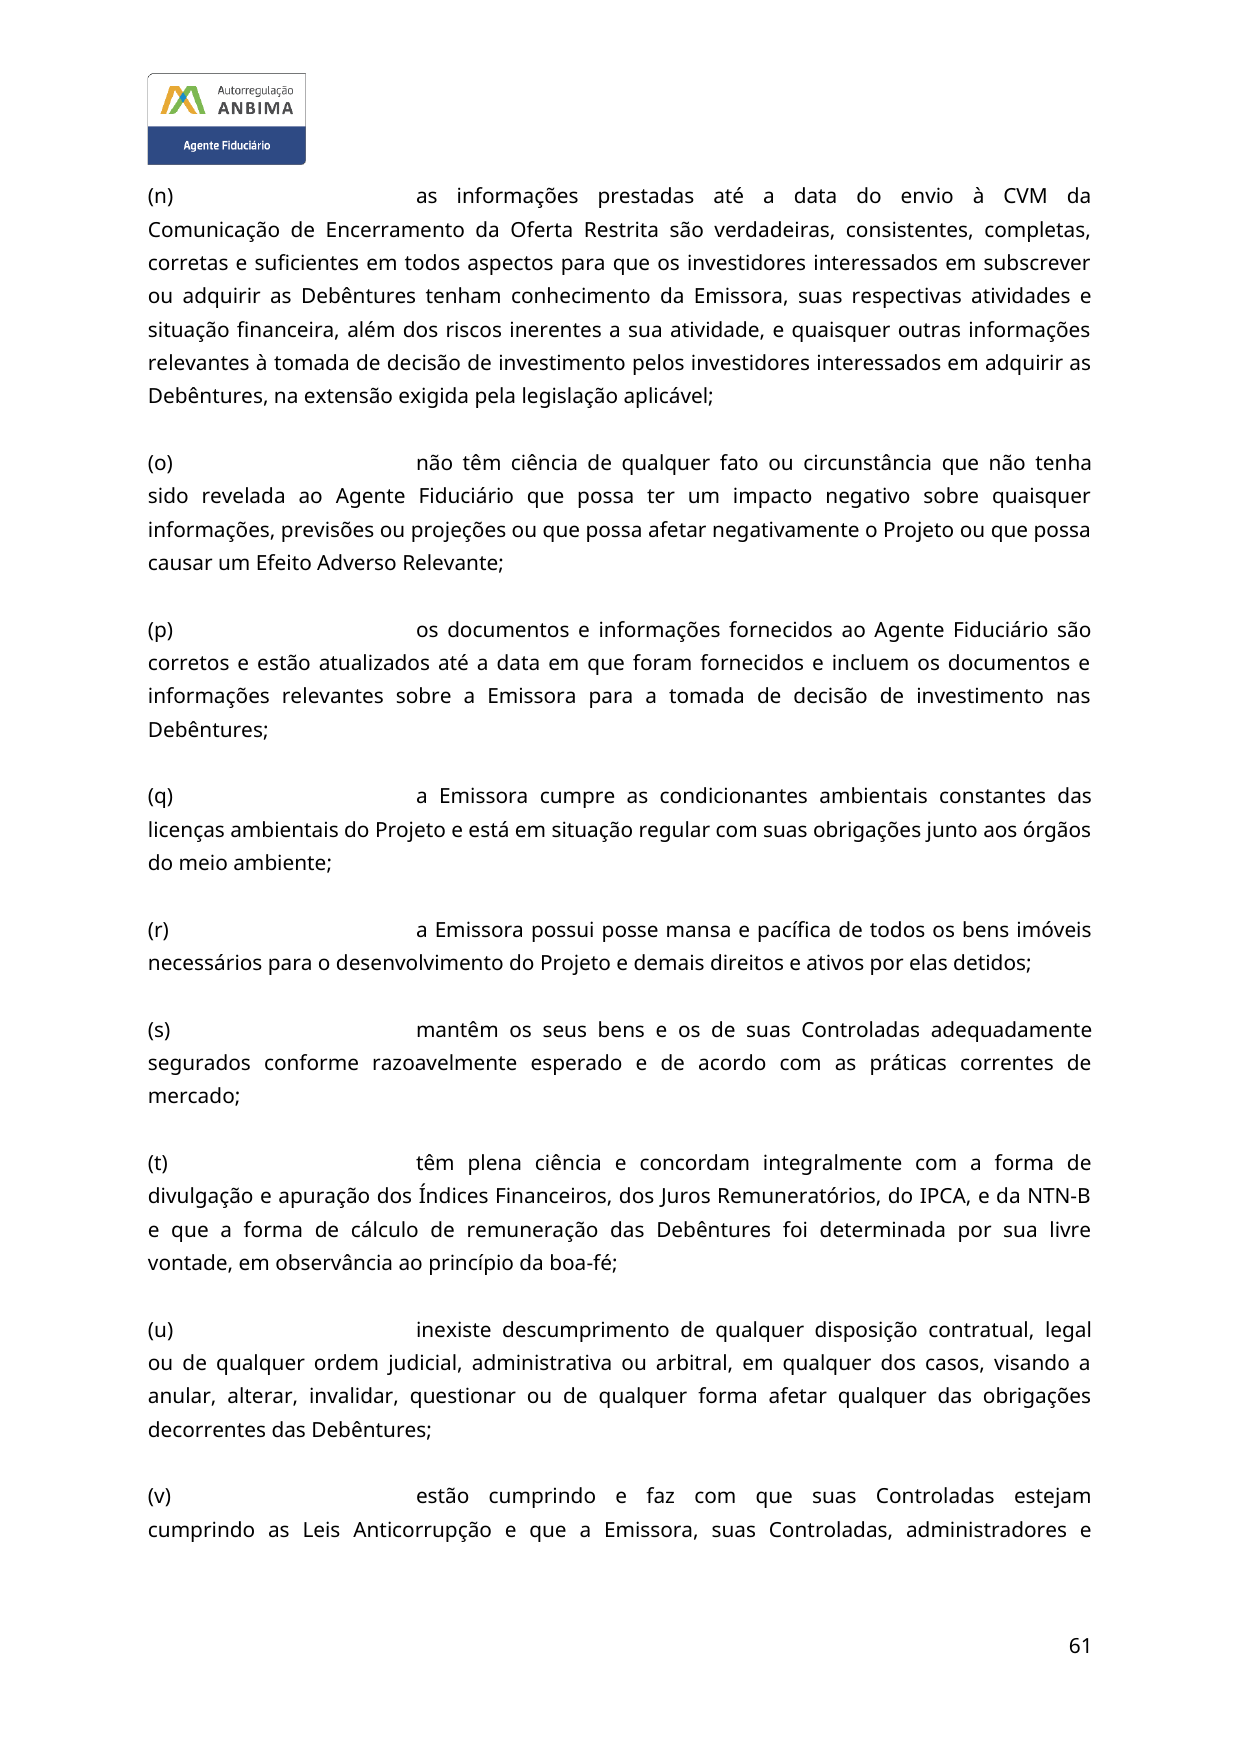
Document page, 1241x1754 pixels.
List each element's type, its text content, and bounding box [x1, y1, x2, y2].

list a Emissora cumpre as condicionantes ambientais constantes das licenças ambientais do Projeto e está em situação regular com suas obrigações junto aos órgãos do meio ambiente; [148, 777, 1092, 877]
list a Emissora possui posse mansa e pacífica de todos os bens imóveis necessários para o desenvolvimento do Projeto e demais direitos e ativos por elas detidos; [148, 911, 1092, 977]
list os documentos e informações fornecidos ao Agente Fiduciário são corretos e estão atualizados até a data em que foram fornecidos e incluem os documentos e informações relevantes sobre a Emissora para a tomada de decisão de investimento nas Debêntures; [148, 611, 1092, 744]
list não têm ciência de qualquer fato ou circunstância que não tenha sido revelada ao Agente Fiduciário que possa ter um impacto negativo sobre quaisquer informações, previsões ou projeções ou que possa afetar negativamente o Projeto ou que possa causar um Efeito Adverso Relevante; [148, 444, 1092, 577]
list as informações prestadas até a data do envio à CVM da Comunicação de Encerramento da Oferta Restrita são verdadeiras, consistentes, completas, corretas e suficientes em todos aspectos para que os investidores interessados em subscrever ou adquirir as Debêntures tenham conhecimento da Emissora, suas respectivas atividades e situação financeira, além dos riscos inerentes a sua atividade, e quaisquer outras informações relevantes à tomada de decisão de investimento pelos investidores interessados em adquirir as Debêntures, na extensão exigida pela legislação aplicável; [148, 177, 1092, 411]
list mantêm os seus bens e os de suas Controladas adequadamente segurados conforme razoavelmente esperado e de acordo com as práticas correntes de mercado; [148, 1011, 1092, 1111]
list têm plena ciência e concordam integralmente com a forma de divulgação e apuração dos Índices Financeiros, dos Juros Remuneratórios, do IPCA, e da NTN-B e que a forma de cálculo de remuneração das Debêntures foi determinada por sua livre vontade, em observância ao princípio da boa-fé; [148, 1144, 1092, 1277]
list inexiste descumprimento de qualquer disposição contratual, legal ou de qualquer ordem judicial, administrativa ou arbitral, em qualquer dos casos, visando a anular, alterar, invalidar, questionar ou de qualquer forma afetar qualquer das obrigações decorrentes das Debêntures; [148, 1311, 1092, 1444]
picture [147, 73, 306, 165]
